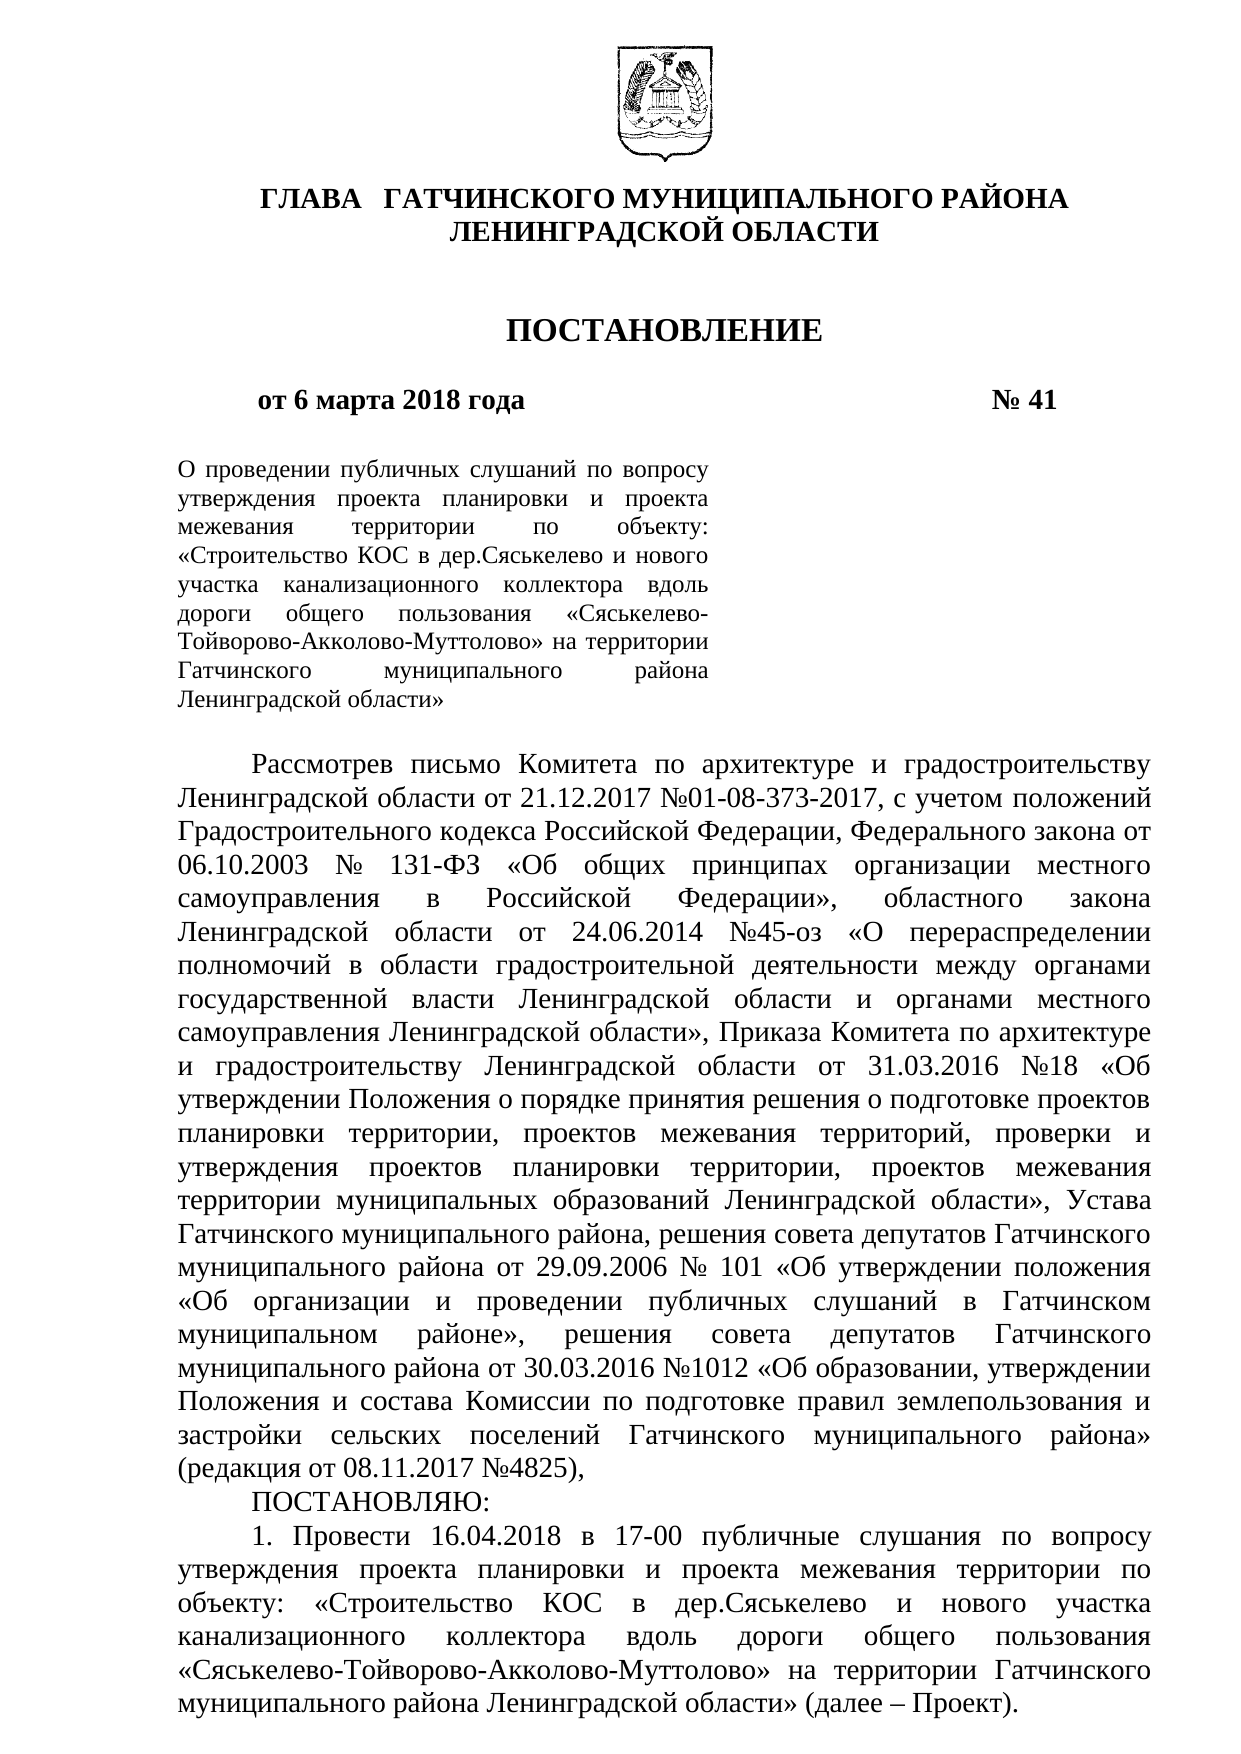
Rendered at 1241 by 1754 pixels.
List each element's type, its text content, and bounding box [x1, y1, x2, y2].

text ГЛАВА ГАТЧИНСКОГО МУНИЦИПАЛЬНОГО РАЙОНА [177, 181, 1152, 214]
text от 6 марта 2018 года № 41 [177, 382, 1152, 416]
text О проведении публичных слушаний по вопросу утверждения проекта планировки и проекта межевания территории по объекту: «Строительство КОС в дер.Сяськелево и нового участка канализационного коллектора вдоль дороги общего пользования «Сяськелево-Тойворово-Акколово-Муттолово» на территории Гатчинского муниципального района Ленинградской области» [177, 454, 709, 713]
text ЛЕНИНГРАДСКОЙ ОБЛАСТИ [177, 214, 1152, 248]
text ПОСТАНОВЛЕНИЕ [177, 310, 1152, 348]
text Рассмотрев письмо Комитета по архитектуре и градостроительству Ленинградской области от 21.12.2017 №01-08-373-2017, с учетом положений Градостроительного кодекса Российской Федерации, Федерального закона от 06.10.2003 № 131-ФЗ «Об общих принципах организации местного самоуправления в Российской Федерации», областного закона Ленинградской области от 24.06.2014 №45-оз «О перераспределении полномочий в области градостроительной деятельности между органами государственной власти Ленинградской области и органами местного самоуправления Ленинградской области», Приказа Комитета по архитектуре и градостроительству Ленинградской области от 31.03.2016 №18 «Об утверждении Положения о порядке принятия решения о подготовке проектов планировки территории, проектов межевания территорий, проверки и утверждения проектов планировки территории, проектов межевания территории муниципальных образований Ленинградской области», Устава Гатчинского муниципального района, решения совета депутатов Гатчинского муниципального района от 29.09.2006 № 101 «Об утверждении положения «Об организации и проведении публичных слушаний в Гатчинском муниципальном районе», решения совета депутатов Гатчинского муниципального района от 30.03.2016 №1012 «Об образовании, утверждении Положения и состава Комиссии по подготовке правил землепользования и застройки сельских поселений Гатчинского муниципального района» (редакция от 08.11.2017 №4825), [177, 746, 1152, 1484]
text ПОСТАНОВЛЯЮ: [177, 1484, 1152, 1518]
text 1. Провести 16.04.2018 в 17-00 публичные слушания по вопросу утверждения проекта планировки и проекта межевания территории по объекту: «Строительство КОС в дер.Сяськелево и нового участка канализационного коллектора вдоль дороги общего пользования «Сяськелево-Тойворово-Акколово-Муттолово» на территории Гатчинского муниципального района Ленинградской области» (далее – Проект). [177, 1518, 1152, 1719]
picture [615, 44, 714, 162]
